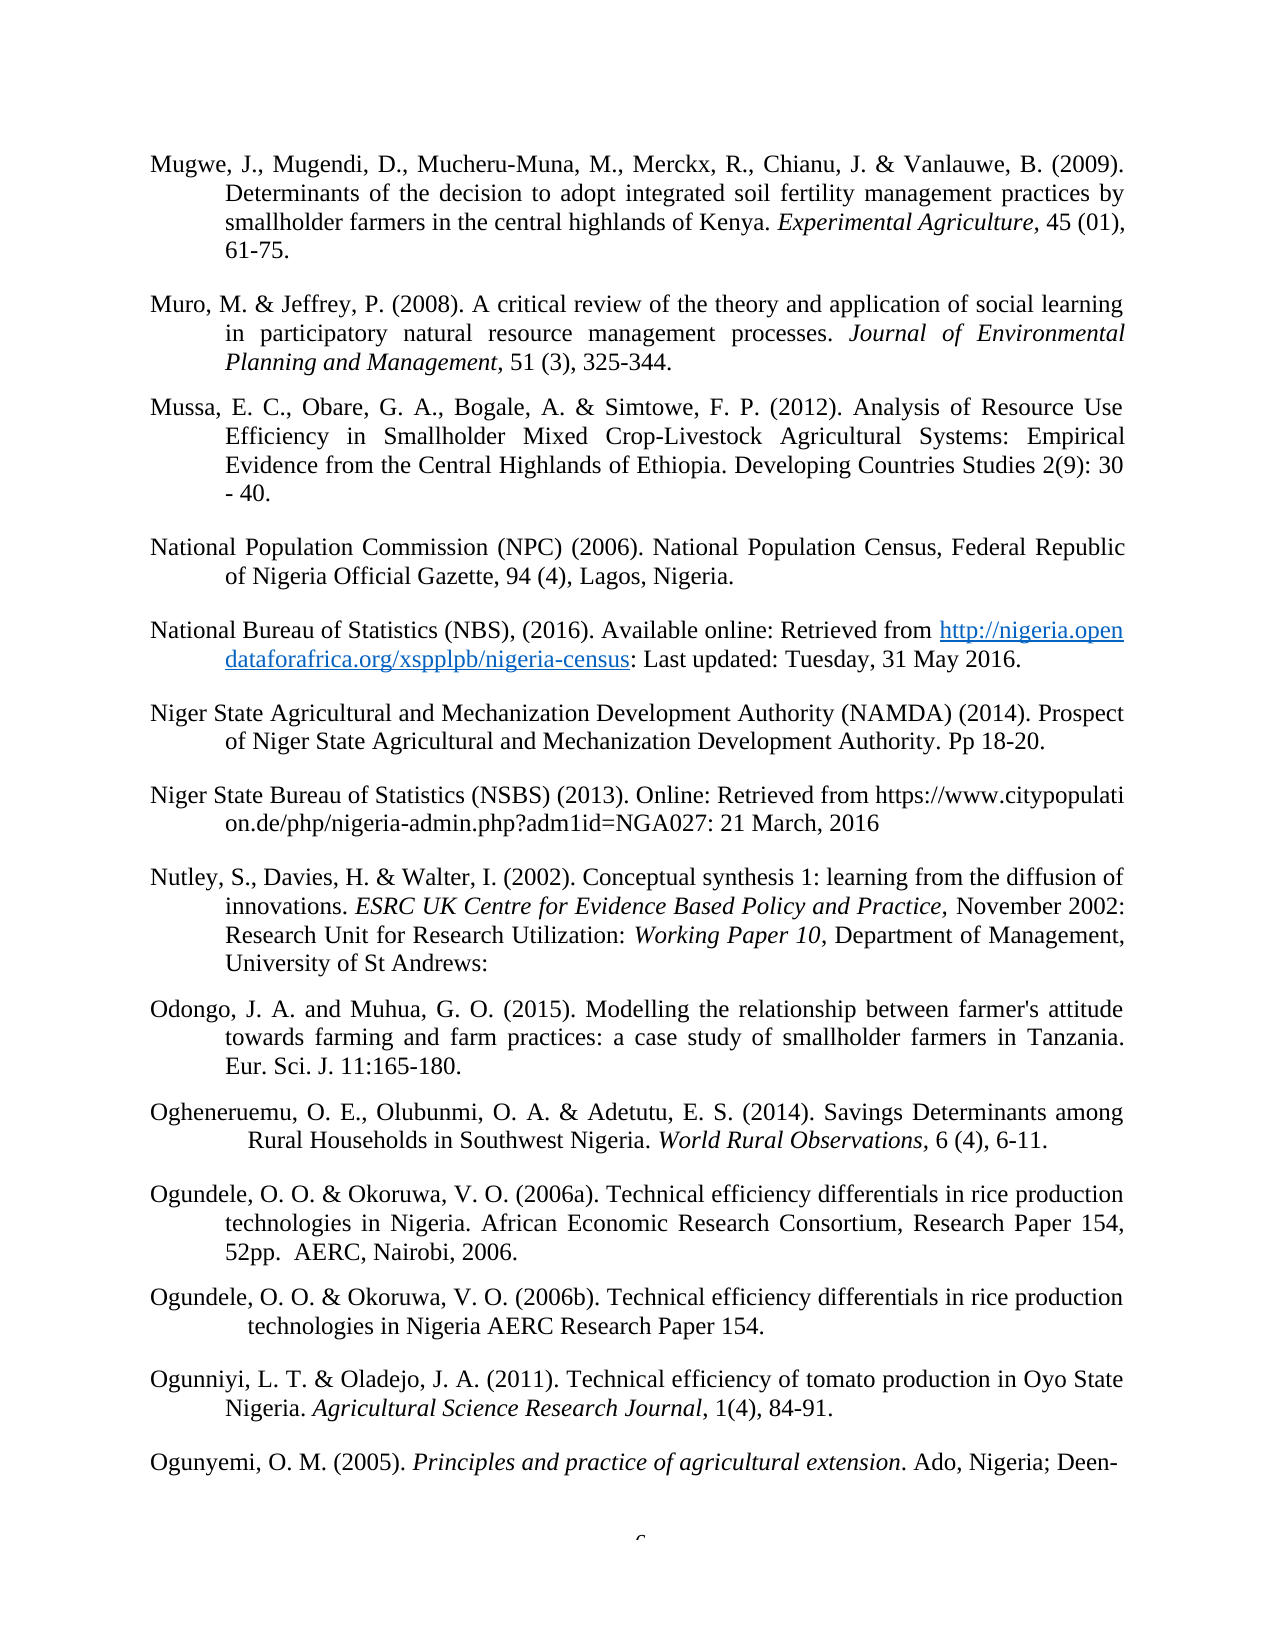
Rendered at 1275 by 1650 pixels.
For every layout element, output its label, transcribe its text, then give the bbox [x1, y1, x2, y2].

text Ogunyemi, O. M. (2005). Principles and practice of agricultural extension. Ado, Nigeria; Deen- [150, 1447, 1204, 1476]
text Ogheneruemu, O. E., Olubunmi, O. A. & Adetutu, E. S. (2014). Savings Determinants among Rural Households in Southwest Nigeria. World Rural Observations, 6 (4), 6-11. [150, 1097, 1125, 1154]
text Nutley, S., Davies, H. & Walter, I. (2002). Conceptual synthesis 1: learning from the diffusion of innovations. ESRC UK Centre for Evidence Based Policy and Practice, November 2002: Research Unit for Research Utilization: Working Paper 10, Department of Management, University of St Andrews: [150, 862, 1126, 977]
text Ogundele, O. O. & Okoruwa, V. O. (2006b). Technical efficiency differentials in rice production technologies in Nigeria AERC Research Paper 154. [150, 1282, 1125, 1340]
text National Population Commission (NPC) (2006). National Population Census, Federal Republic of Nigeria Official Gazette, 94 (4), Lagos, Nigeria. [150, 532, 1125, 590]
text Odongo, J. A. and Muhua, G. O. (2015). Modelling the relationship between farmer's attitude towards farming and farm practices: a case study of smallholder farmers in Tanzania. Eur. Sci. J. 11:165-180. [150, 994, 1125, 1080]
text Ogunniyi, L. T. & Oladejo, J. A. (2011). Technical efficiency of tomato production in Oyo State Nigeria. Agricultural Science Research Journal, 1(4), 84-91. [150, 1365, 1125, 1422]
text Niger State Agricultural and Mechanization Development Authority (NAMDA) (2014). Prospect of Niger State Agricultural and Mechanization Development Authority. Pp 18-20. [150, 698, 1125, 755]
text Mussa, E. C., Obare, G. A., Bogale, A. & Simtowe, F. P. (2012). Analysis of Resource Use Efficiency in Smallholder Mixed Crop-Livestock Agricultural Systems: Empirical Evidence from the Central Highlands of Ethiopia. Developing Countries Studies 2(9): 30 [150, 392, 1125, 478]
text National Bureau of Statistics (NBS), (2016). Available online: Retrieved from http://nigeria.open dataforafrica.org/xspplpb/nigeria-census: Last updated: Tuesday, 31 May 2016. [150, 615, 1123, 673]
text Muro, M. & Jeffrey, P. (2008). A critical review of the theory and application of social learning in participatory natural resource management processes. Journal of Environmental Planning and Management, 51 (3), 325-344. [150, 289, 1126, 376]
text Ogundele, O. O. & Okoruwa, V. O. (2006a). Technical efficiency differentials in rice production technologies in Nigeria. African Economic Research Consortium, Research Paper 154, 52pp. AERC, Nairobi, 2006. [150, 1179, 1125, 1266]
text Mugwe, J., Mugendi, D., Mucheru-Muna, M., Merckx, R., Chianu, J. & Vanlauwe, B. (2009). Determinants of the decision to adopt integrated soil fertility management practices by smallholder farmers in the central highlands of Kenya. Experimental Agriculture, 45 (01), 61-75. [150, 149, 1125, 264]
text Niger State Bureau of Statistics (NSBS) (2013). Online: Retrieved from https://www.citypopulati on.de/php/nigeria-admin.php?adm1id=NGA027: 21 March, 2016 [150, 781, 1125, 837]
text - 40. [225, 478, 1204, 507]
